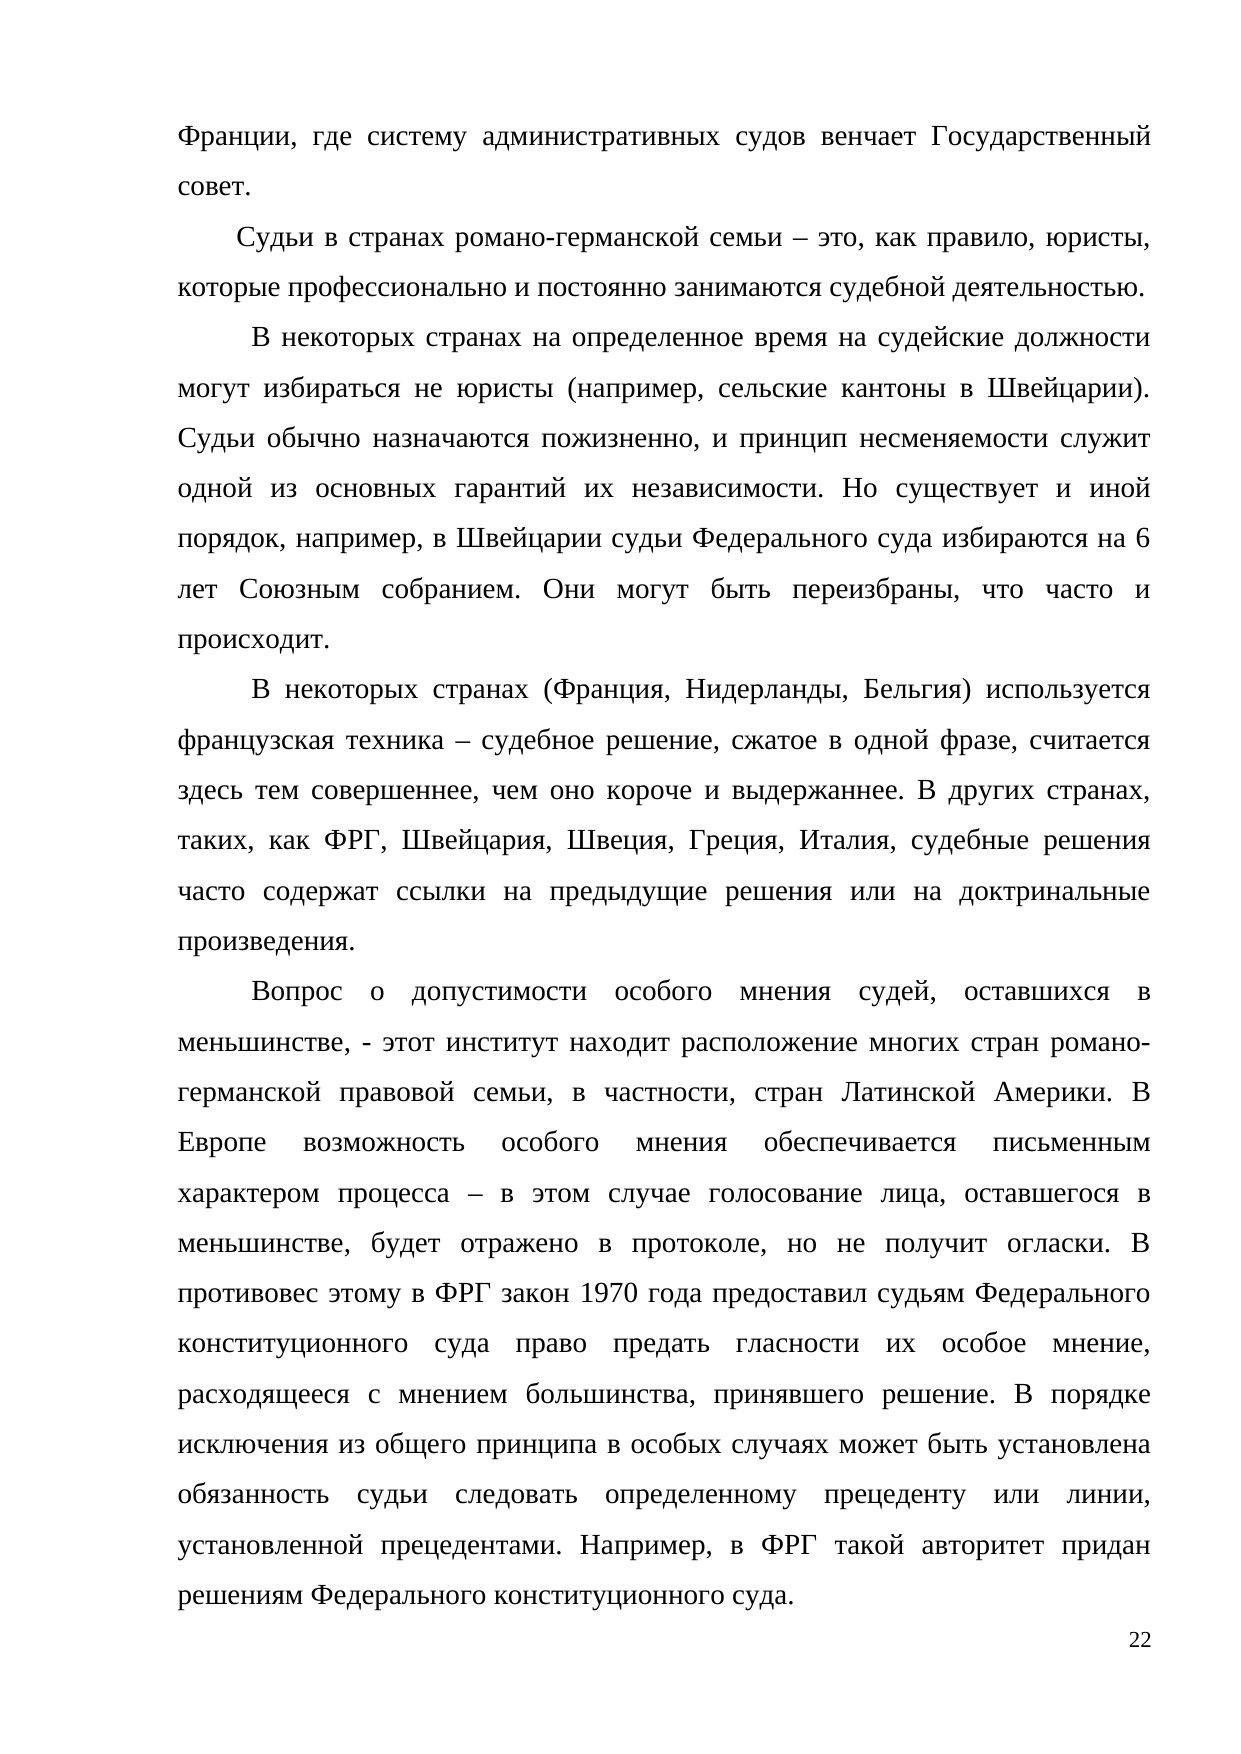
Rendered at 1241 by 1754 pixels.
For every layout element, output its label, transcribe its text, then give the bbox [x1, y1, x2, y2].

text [177, 118, 1152, 202]
text Вопрос о допустимости особого мнения судей, оставшихся в меньшинстве, - этот институт находит расположение многих стран романо-германской правовой семьи, в частности, стран Латинской Америки. В Европе возможность особого мнения обеспечивается письменным характером процесса – в этом случае голосование лица, оставшегося в меньшинстве, будет отражено в протоколе, но не получит огласки. В противовес этому в ФРГ закон 1970 года предоставил судьям Федерального конституционного суда право предать гласности их особое мнение, расходящееся с мнением большинства, принявшего решение. В порядке исключения из общего принципа в особых случаях может быть установлена обязанность судьи следовать определенному прецеденту или линии, установленной прецедентами. Например, в ФРГ такой авторитет придан решениям Федерального конституционного суда. [177, 973, 1152, 1611]
text В некоторых странах (Франция, Нидерланды, Бельгия) используется французская техника – судебное решение, сжатое в одной фразе, считается здесь тем совершеннее, чем оно короче и выдержаннее. В других странах, таких, как ФРГ, Швейцария, Швеция, Греция, Италия, судебные решения часто содержат ссылки на предыдущие решения или на доктринальные произведения. [177, 672, 1152, 957]
text Судьи в странах романо-германской семьи – это, как правило, юристы, которые профессионально и постоянно занимаются судебной деятельностью. [177, 219, 1152, 303]
text В некоторых странах на определенное время на судейские должности могут избираться не юристы (например, сельские кантоны в Швейцарии). Судьи обычно назначаются пожизненно, и принцип несменяемости служит одной из основных гарантий их независимости. Но существует и иной порядок, например, в Швейцарии судьи Федерального суда избираются на 6 лет Союзным собранием. Они могут быть переизбраны, что часто и происходит. [177, 319, 1152, 655]
